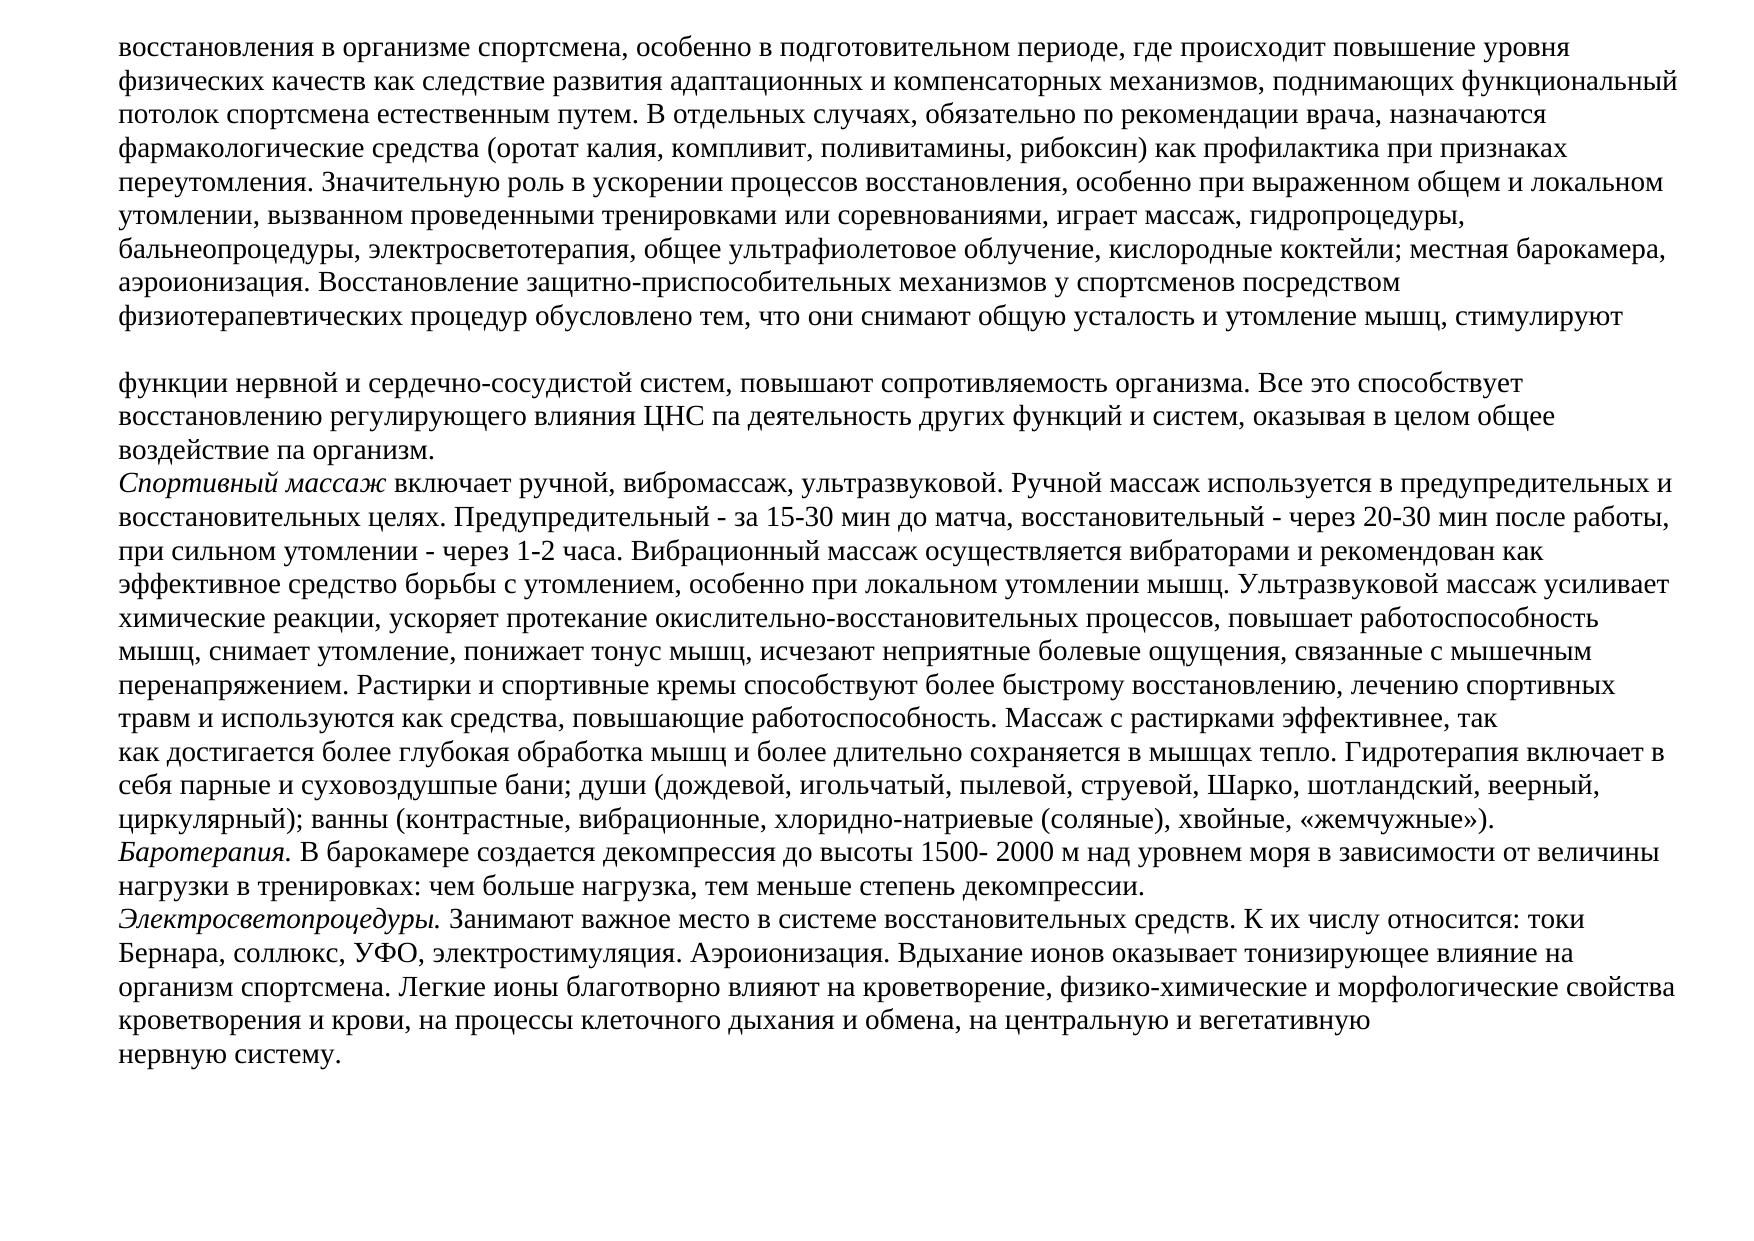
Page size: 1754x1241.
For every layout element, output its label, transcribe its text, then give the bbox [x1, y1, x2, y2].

text циркулярный); ванны (контрастные, вибрационные, хлоридно-натриевые (соляные), хвойные, «жемчужные»). [118, 801, 1683, 834]
text Спортивный массаж включает ручной, вибромассаж, ультразвуковой. Ручной массаж используется в предупредительных и восстановительных целях. Предупредительный - за 15-30 мин до матча, восстановительный - через 20-30 мин после работы, при сильном утомлении - через 1-2 часа. Вибрационный массаж осуществляется вибраторами и рекомендован как [118, 466, 1683, 566]
text Баротерапия. В барокамере создается декомпрессия до высоты 1500- над уровнем моря в зависимости от величины нагрузки в тренировках: чем больше нагрузка, тем меньше степень декомпрессии. [118, 834, 1683, 902]
text функции нервной и сердечно-сосудистой систем, повышают сопротивляемость организма. Все это способствует восстановлению регулирующего влияния ЦНС па деятельность других функций и систем, оказывая в целом общее [118, 365, 1683, 432]
text восстановления в организме спортсмена, особенно в подготовительном периоде, где происходит повышение уровня физических качеств как следствие развития адаптационных и компенсаторных механизмов, поднимающих функциональный потолок спортсмена естественным путем. В отдельных случаях, обязательно по рекомендации врача, назначаются фармакологические средства (оротат калия, компливит, поливитамины, рибоксин) как профилактика при признаках переутомления. Значительную роль в ускорении процессов восстановления, особенно при выраженном общем и локальном утомлении, вызванном проведенными тренировками или соревнованиями, играет массаж, гидропроцедуры, бальнеопроцедуры, электросветотерапия, общее ультрафиолетовое облучение, кислородные коктейли; местная барокамера, аэроионизация. Восстановление защитно-приспособительных механизмов у спортсменов посредством физиотерапевтических процедур обусловлено тем, что они снимают общую усталость и утомление мышц, стимулируют [118, 29, 1683, 331]
text эффективное средство борьбы с утомлением, особенно при локальном утомлении мышц. Ультразвуковой массаж усиливает химические реакции, ускоряет протекание окислительно-восстановительных процессов, повышает работоспособность мышц, снимает утомление, понижает тонус мышц, исчезают неприятные болевые ощущения, связанные с мышечным [118, 566, 1683, 667]
text организм спортсмена. Легкие ионы благотворно влияют на кроветворение, физико-химические и морфологические свойства кроветворения и крови, на процессы клеточного дыхания и обмена, на центральную и вегетативную [118, 969, 1683, 1036]
text перенапряжением. Растирки и спортивные кремы способствуют более быстрому восстановлению, лечению спортивных травм и используются как средства, повышающие работоспособность. Массаж с растирками эффективнее, так [118, 667, 1683, 734]
text Электросветопроцедуры. Занимают важное место в системе восстановительных средств. К их числу относится: токи Бернара, соллюкс, УФО, электростимуляция. Аэроионизация. Вдыхание ионов оказывает тонизирующее влияние на [118, 902, 1683, 969]
text воздействие па организм. [118, 432, 1683, 466]
text как достигается более глубокая обработка мышц и более длительно сохраняется в мышцах тепло. Гидротерапия включает в себя парные и суховоздушпые бани; души (дождевой, игольчатый, пылевой, струевой, Шарко, шотландский, веерный, [118, 734, 1683, 801]
text нервную систему. [118, 1036, 1683, 1069]
